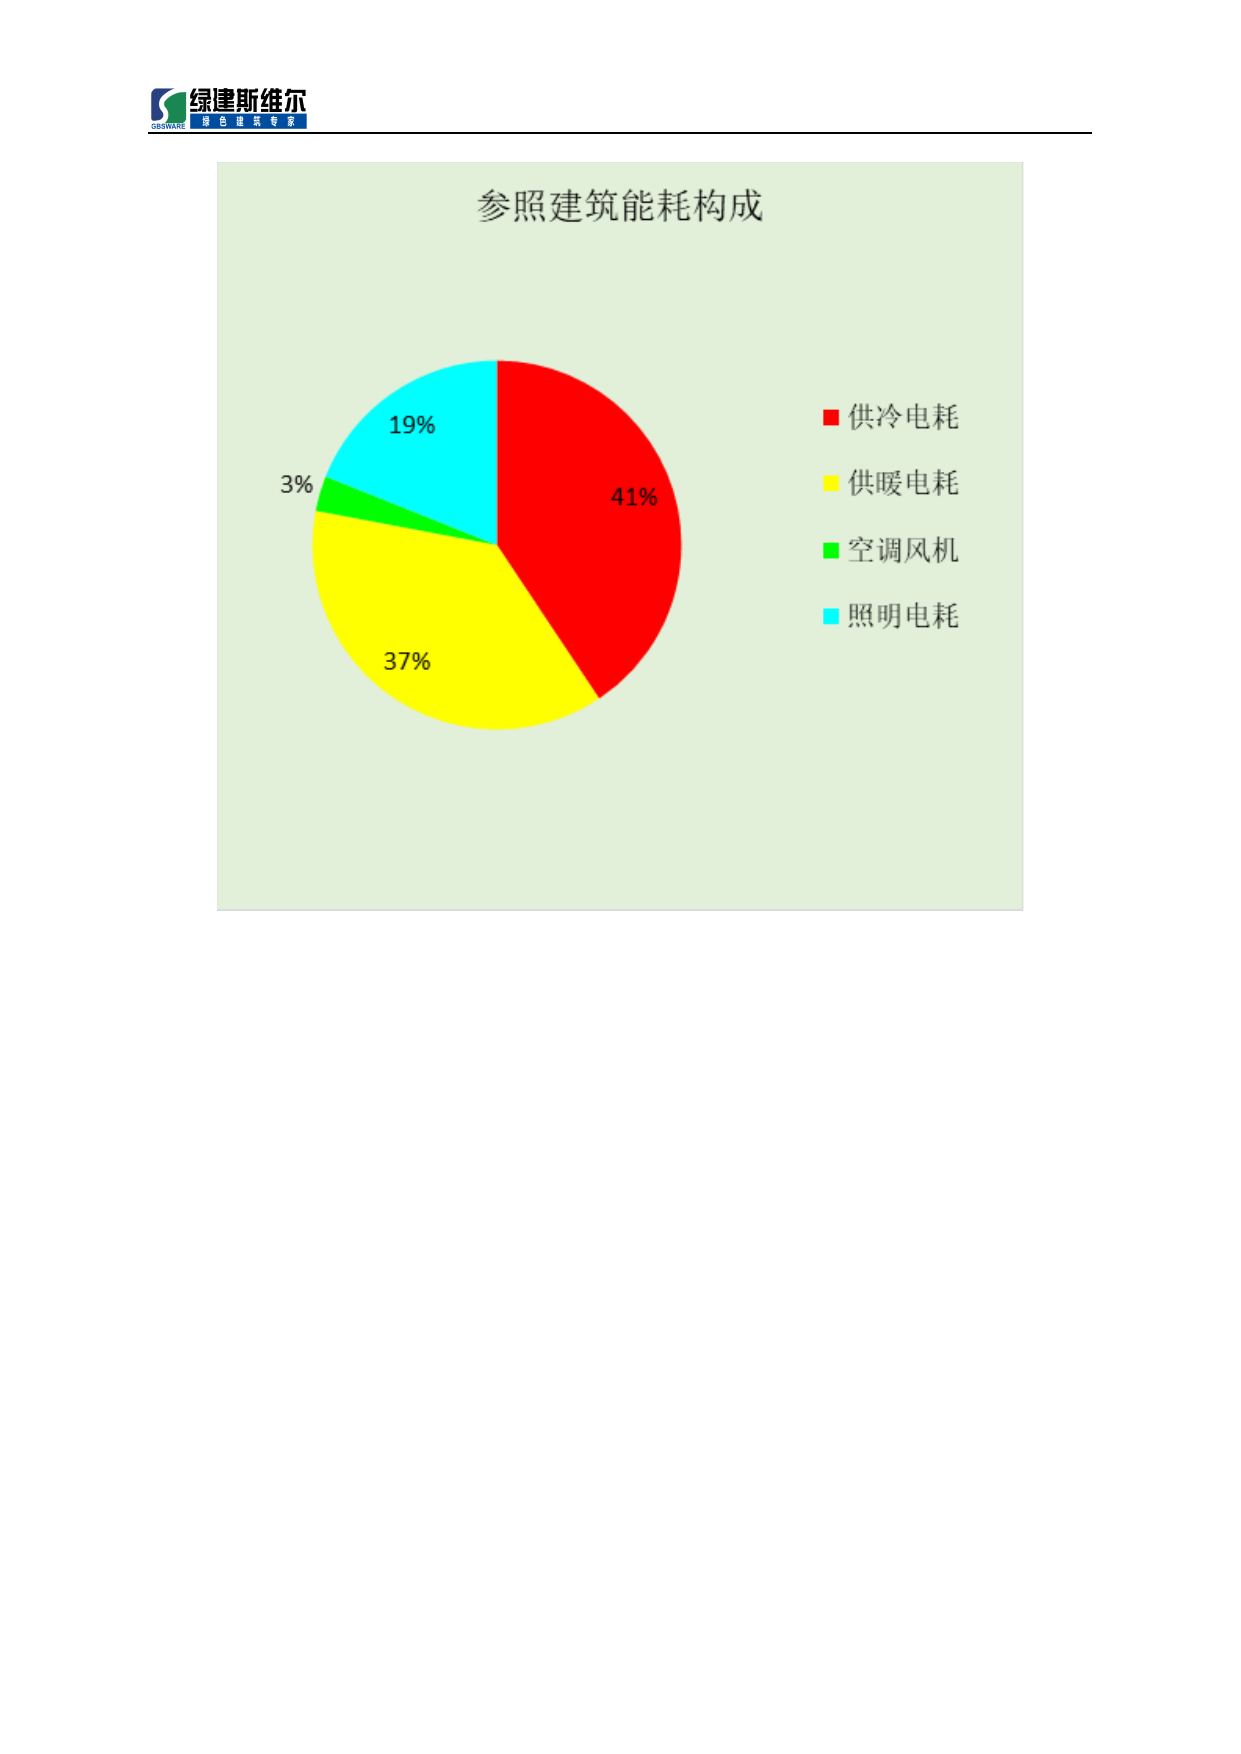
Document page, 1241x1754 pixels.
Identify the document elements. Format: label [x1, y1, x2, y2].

picture [217, 162, 1024, 911]
picture [147, 88, 308, 130]
